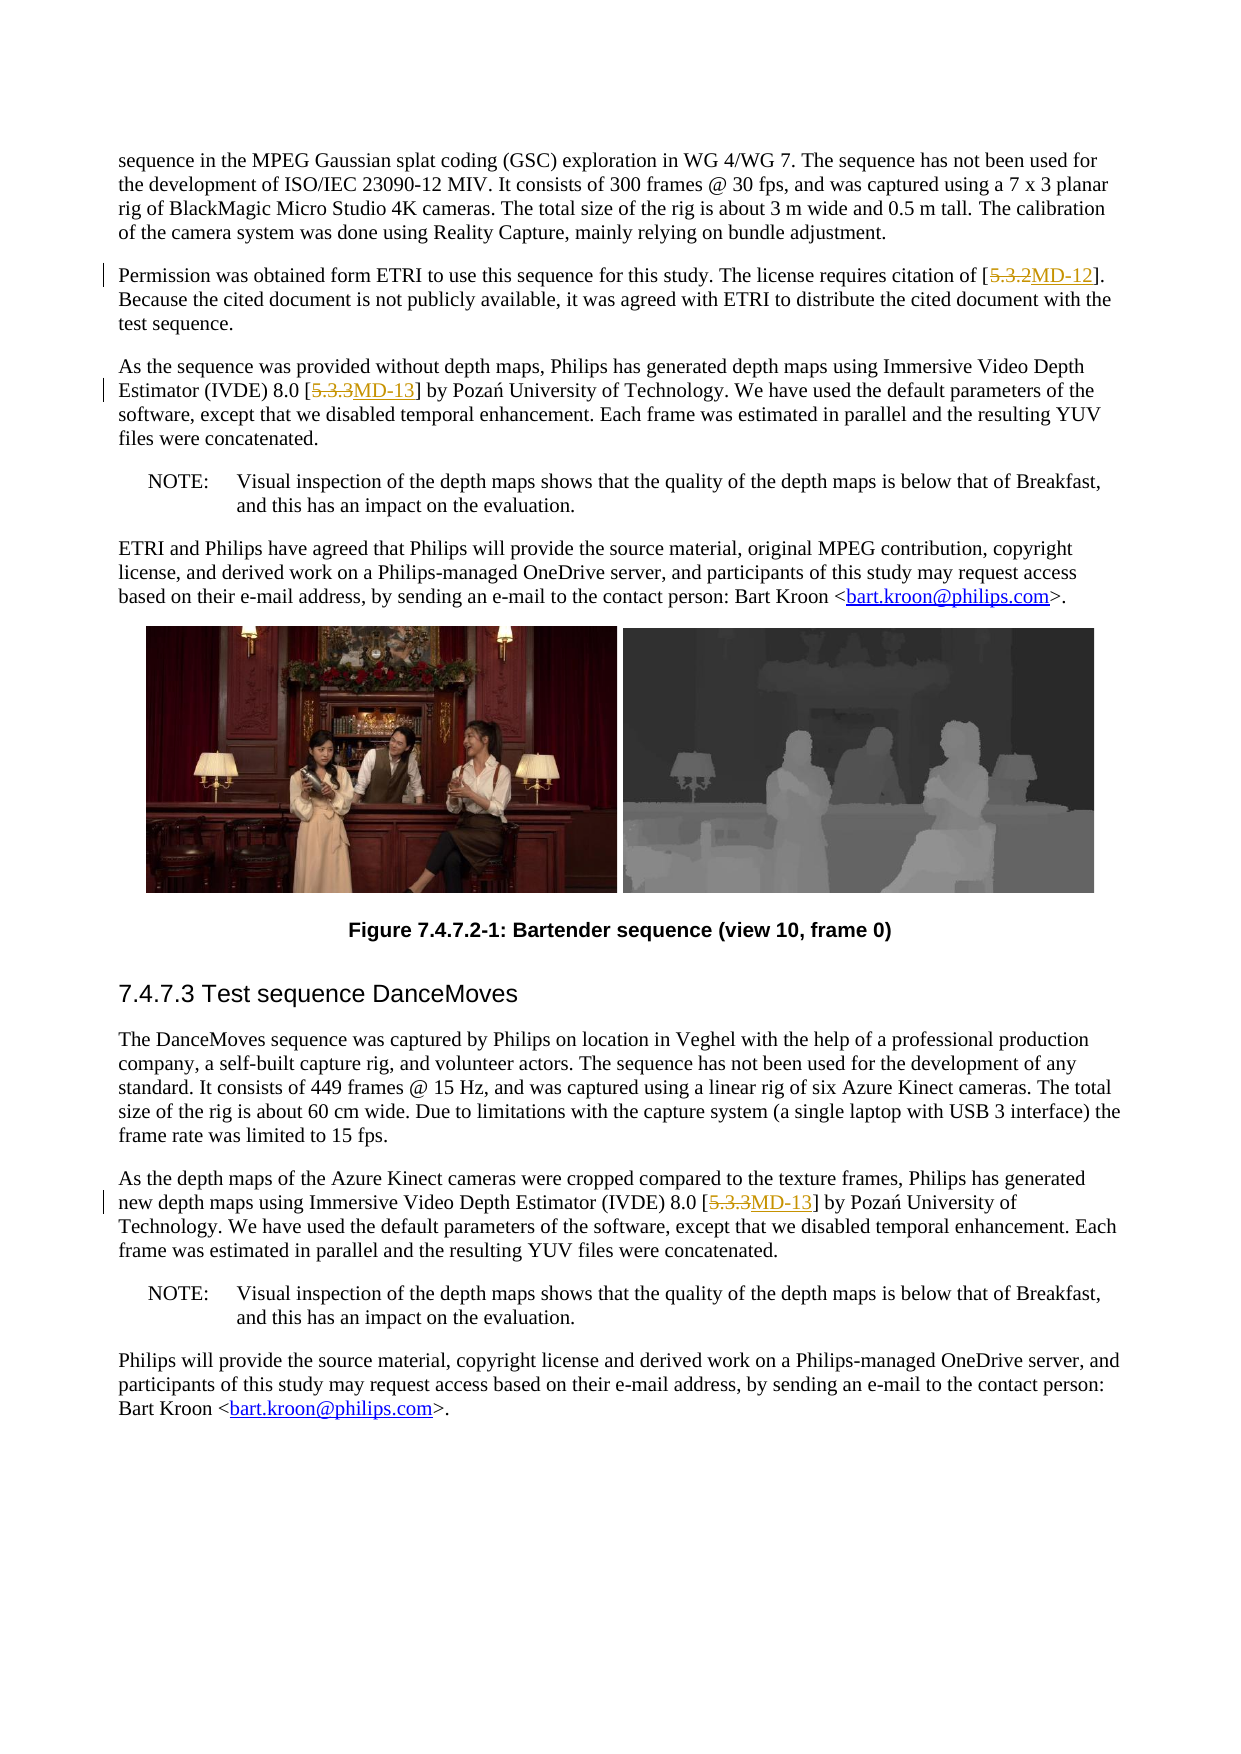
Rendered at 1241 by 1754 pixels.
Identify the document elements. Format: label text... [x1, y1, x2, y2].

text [118, 148, 1122, 244]
text The DanceMoves sequence was captured by Philips on location in Veghel with the help of a professional production company, a self-built capture rig, and volunteer actors. The sequence has not been used for the development of any standard. It consists of 449 frames @ 15 Hz, and was captured using a linear rig of six Azure Kinect cameras. The total size of the rig is about 60 cm wide. Due to limitations with the capture system (a single laptop with USB 3 interface) the frame rate was limited to 15 fps. [118, 1027, 1122, 1147]
text ETRI and Philips have agreed that Philips will provide the source material, original MPEG contribution, copyright license, and derived work on a Philips-managed OneDrive server, and participants of this study may request access based on their e-mail address, by sending an e-mail to the contact person: Bart Kroon <bart.kroon@philips.com>. [118, 536, 1122, 608]
text As the sequence was provided without depth maps, Philips has generated depth maps using Immersive Video Depth Estimator (IVDE) 8.0 [] by Pozań University of Technology. We have used the default parameters of the software, except that we disabled temporal enhancement. Each frame was estimated in parallel and the resulting YUV files were concatenated. [118, 354, 1122, 450]
text NOTE: Visual inspection of the depth maps shows that the quality of the depth maps is below that of Breakfast, and this has an impact on the evaluation. [148, 1281, 1122, 1329]
text Permission was obtained form ETRI to use this sequence for this study. The license requires citation of []. Because the cited document is not publicly available, it was agreed with ETRI to distribute the cited document with the test sequence. [118, 263, 1122, 335]
text NOTE: Visual inspection of the depth maps shows that the quality of the depth maps is below that of Breakfast, and this has an impact on the evaluation. [148, 469, 1122, 517]
text Figure 7.4.7.2-1: Bartender sequence (view 10, frame 0) [118, 918, 1122, 942]
subtitle 7.4.7.3 Test sequence DanceMoves [118, 979, 1122, 1008]
text Philips will provide the source material, copyright license and derived work on a Philips-managed OneDrive server, and participants of this study may request access based on their e-mail address, by sending an e-mail to the contact person: Bart Kroon <bart.kroon@philips.com>. [118, 1348, 1122, 1420]
picture [146, 626, 618, 893]
text As the depth maps of the Azure Kinect cameras were cropped compared to the texture frames, Philips has generated new depth maps using Immersive Video Depth Estimator (IVDE) 8.0 [] by Pozań University of Technology. We have used the default parameters of the software, except that we disabled temporal enhancement. Each frame was estimated in parallel and the resulting YUV files were concatenated. [118, 1166, 1122, 1262]
picture [623, 628, 1095, 893]
